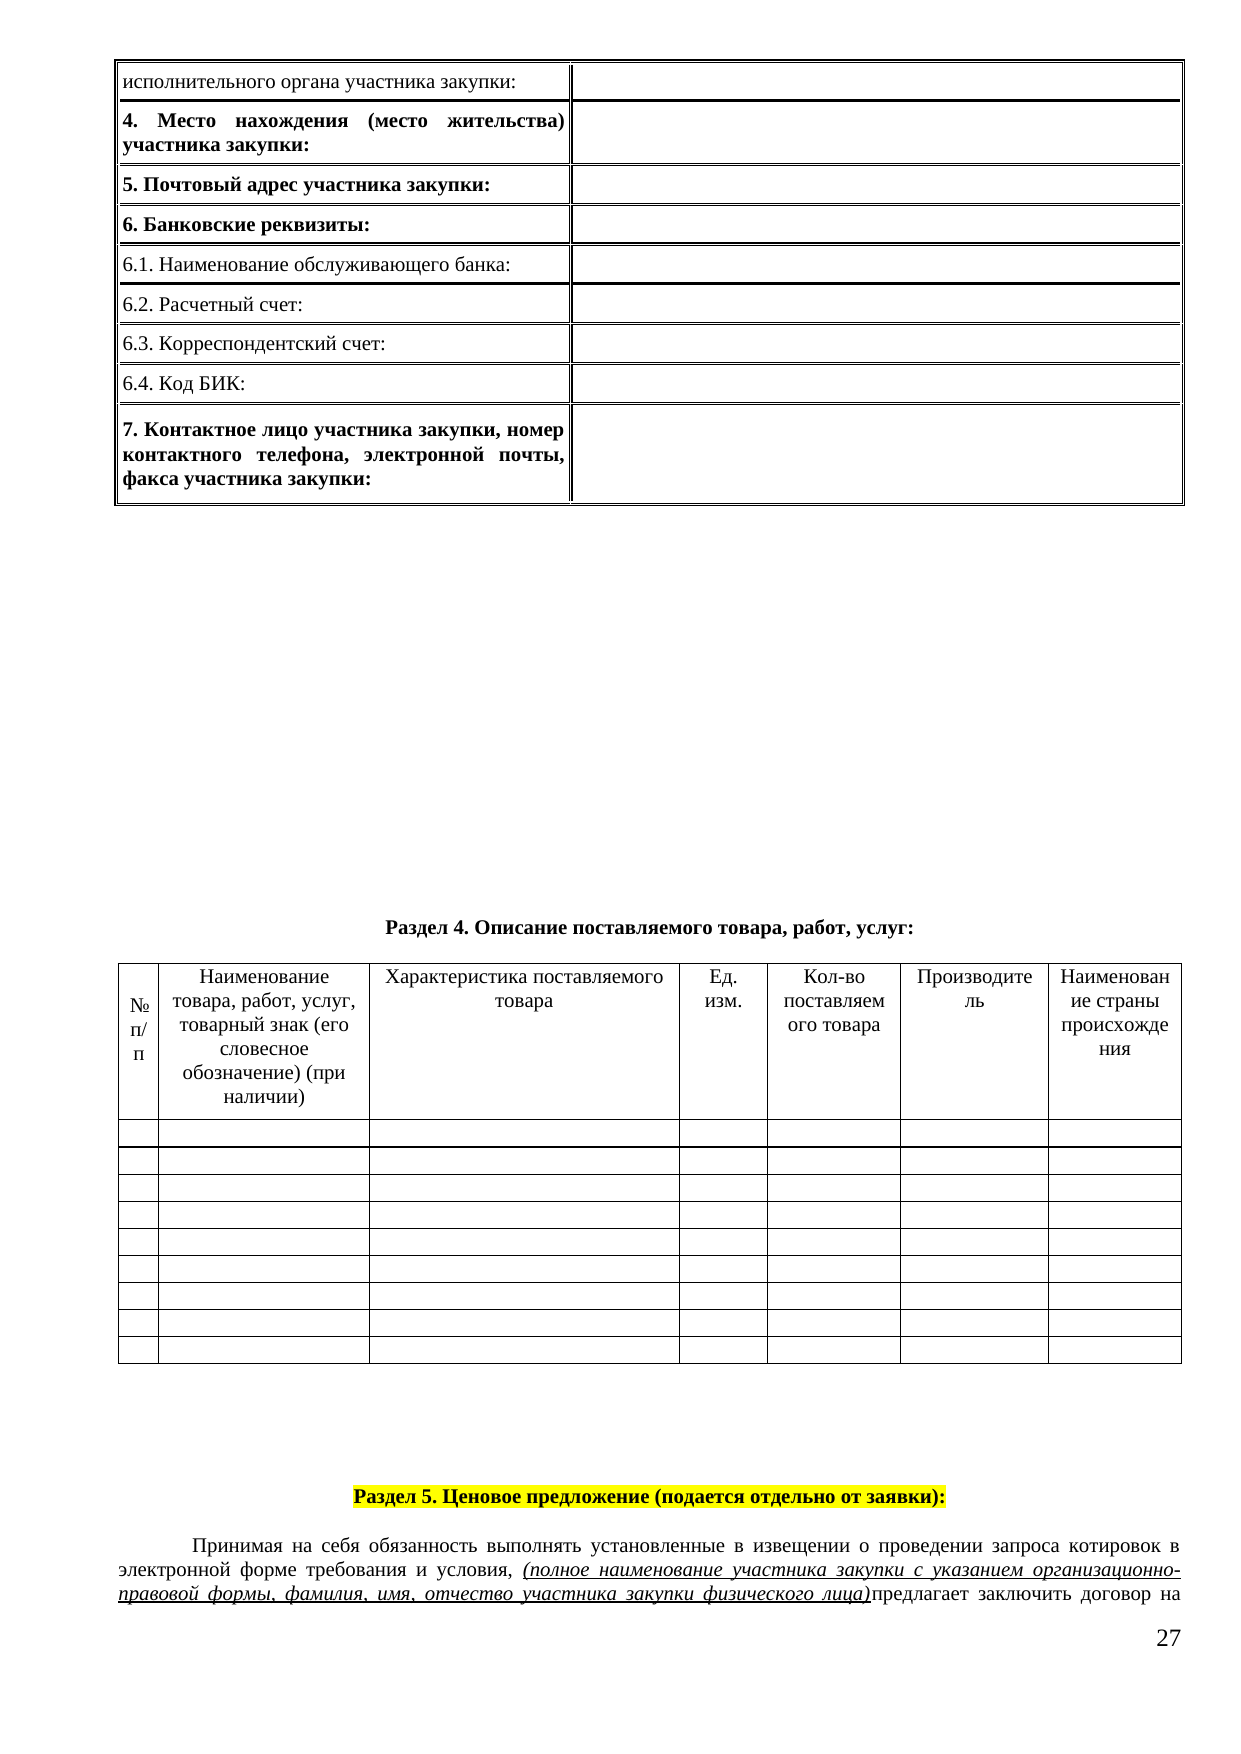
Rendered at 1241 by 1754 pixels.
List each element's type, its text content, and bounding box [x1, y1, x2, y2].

table_cell [370, 1283, 679, 1309]
table_cell [119, 1256, 158, 1282]
table_cell 6.2. Расчетный счет: [118, 282, 569, 322]
table_cell [571, 322, 1183, 362]
table_cell [159, 1148, 369, 1173]
table_cell [680, 1202, 767, 1228]
table_cell [573, 242, 1182, 282]
table_cell 6. Банковские реквизиты: [118, 203, 569, 242]
table_cell [1049, 1337, 1181, 1363]
table_cell [573, 282, 1182, 322]
table_cell 6.4. Код БИК: [116, 362, 571, 401]
table_cell [571, 163, 1183, 202]
table_cell [119, 1202, 158, 1228]
table_cell [119, 1175, 158, 1201]
table_cell 4. Место нахождения (место жительства) участника закупки: [118, 99, 569, 163]
table_cell [159, 1283, 369, 1309]
table_header Наименование страны происхождения [1049, 964, 1181, 1119]
text Раздел 4. Описание поставляемого товара, работ, услуг: [118, 915, 1181, 939]
table_cell [768, 1202, 900, 1228]
table_cell [768, 1148, 900, 1173]
table_cell [119, 1310, 158, 1336]
table_cell [901, 1337, 1048, 1363]
table_header Наименование товара, работ, услуг, товарный знак (его словесное обозначение) (при наличии) [159, 964, 369, 1119]
table_cell [159, 1256, 369, 1282]
table_cell [768, 1120, 900, 1146]
table_cell [159, 1120, 369, 1146]
table_cell [370, 1148, 679, 1173]
table_cell [768, 1337, 900, 1363]
table_cell [901, 1310, 1048, 1336]
table_cell [573, 99, 1182, 163]
table_header Ед. изм. [680, 964, 767, 1119]
table_cell [370, 1256, 679, 1282]
table_cell [370, 1202, 679, 1228]
table_cell [680, 1148, 767, 1173]
table_cell [370, 1120, 679, 1146]
table_cell [901, 1148, 1048, 1173]
table_cell [1049, 1310, 1181, 1336]
table_cell [119, 1229, 158, 1255]
table_cell [680, 1175, 767, 1201]
table_cell 6.1. Наименование обслуживающего банка: [118, 242, 569, 282]
table_cell [1049, 1283, 1181, 1309]
table_cell [159, 1202, 369, 1228]
table_cell [1049, 1148, 1181, 1173]
table_cell [119, 1120, 158, 1146]
table_cell [768, 1229, 900, 1255]
table_cell [768, 1256, 900, 1282]
table_cell [119, 1337, 158, 1363]
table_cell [118, 61, 571, 99]
table_cell [1049, 1202, 1181, 1228]
table_cell [901, 1202, 1048, 1228]
table_cell [159, 1175, 369, 1201]
table_cell [680, 1256, 767, 1282]
table_cell [370, 1175, 679, 1201]
table_cell [680, 1337, 767, 1363]
table_cell [901, 1229, 1048, 1255]
table_cell [119, 1283, 158, 1309]
table_cell [159, 1229, 369, 1255]
table_cell [768, 1310, 900, 1336]
table_cell 5. Почтовый адрес участника закупки: [116, 163, 571, 202]
table_cell [1049, 1120, 1181, 1146]
table_cell [680, 1310, 767, 1336]
table_cell [159, 1337, 369, 1363]
table_cell [571, 362, 1183, 401]
table_cell [680, 1229, 767, 1255]
table_cell [573, 203, 1182, 242]
table_cell 7. Контактное лицо участника закупки, номер контактного телефона, электронной почты, факса участника закупки: [118, 401, 571, 502]
table_cell 6.3. Корреспондентский счет: [116, 322, 571, 362]
table_cell [680, 1283, 767, 1309]
table_cell [901, 1256, 1048, 1282]
table_cell [1049, 1256, 1181, 1282]
table_cell [680, 1120, 767, 1146]
table_cell [159, 1310, 369, 1336]
table_header Кол-во поставляемого товара [768, 964, 900, 1119]
table_cell [1049, 1229, 1181, 1255]
table_cell [901, 1283, 1048, 1309]
table_cell [901, 1120, 1048, 1146]
table_cell [1049, 1175, 1181, 1201]
table_header Характеристика поставляемого товара [370, 964, 679, 1119]
table_cell [370, 1337, 679, 1363]
table_cell [571, 63, 1182, 99]
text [118, 1533, 1181, 1605]
table_header Производитель [901, 964, 1048, 1119]
table_cell [370, 1229, 679, 1255]
table_cell [901, 1175, 1048, 1201]
table_cell [119, 1148, 158, 1173]
text Раздел 5. Ценовое предложение (подается отдельно от заявки): [118, 1484, 1181, 1508]
table_header № п/п [119, 964, 158, 1119]
table_cell [571, 401, 1182, 502]
table_cell [768, 1175, 900, 1201]
table_cell [370, 1310, 679, 1336]
table_cell [768, 1283, 900, 1309]
